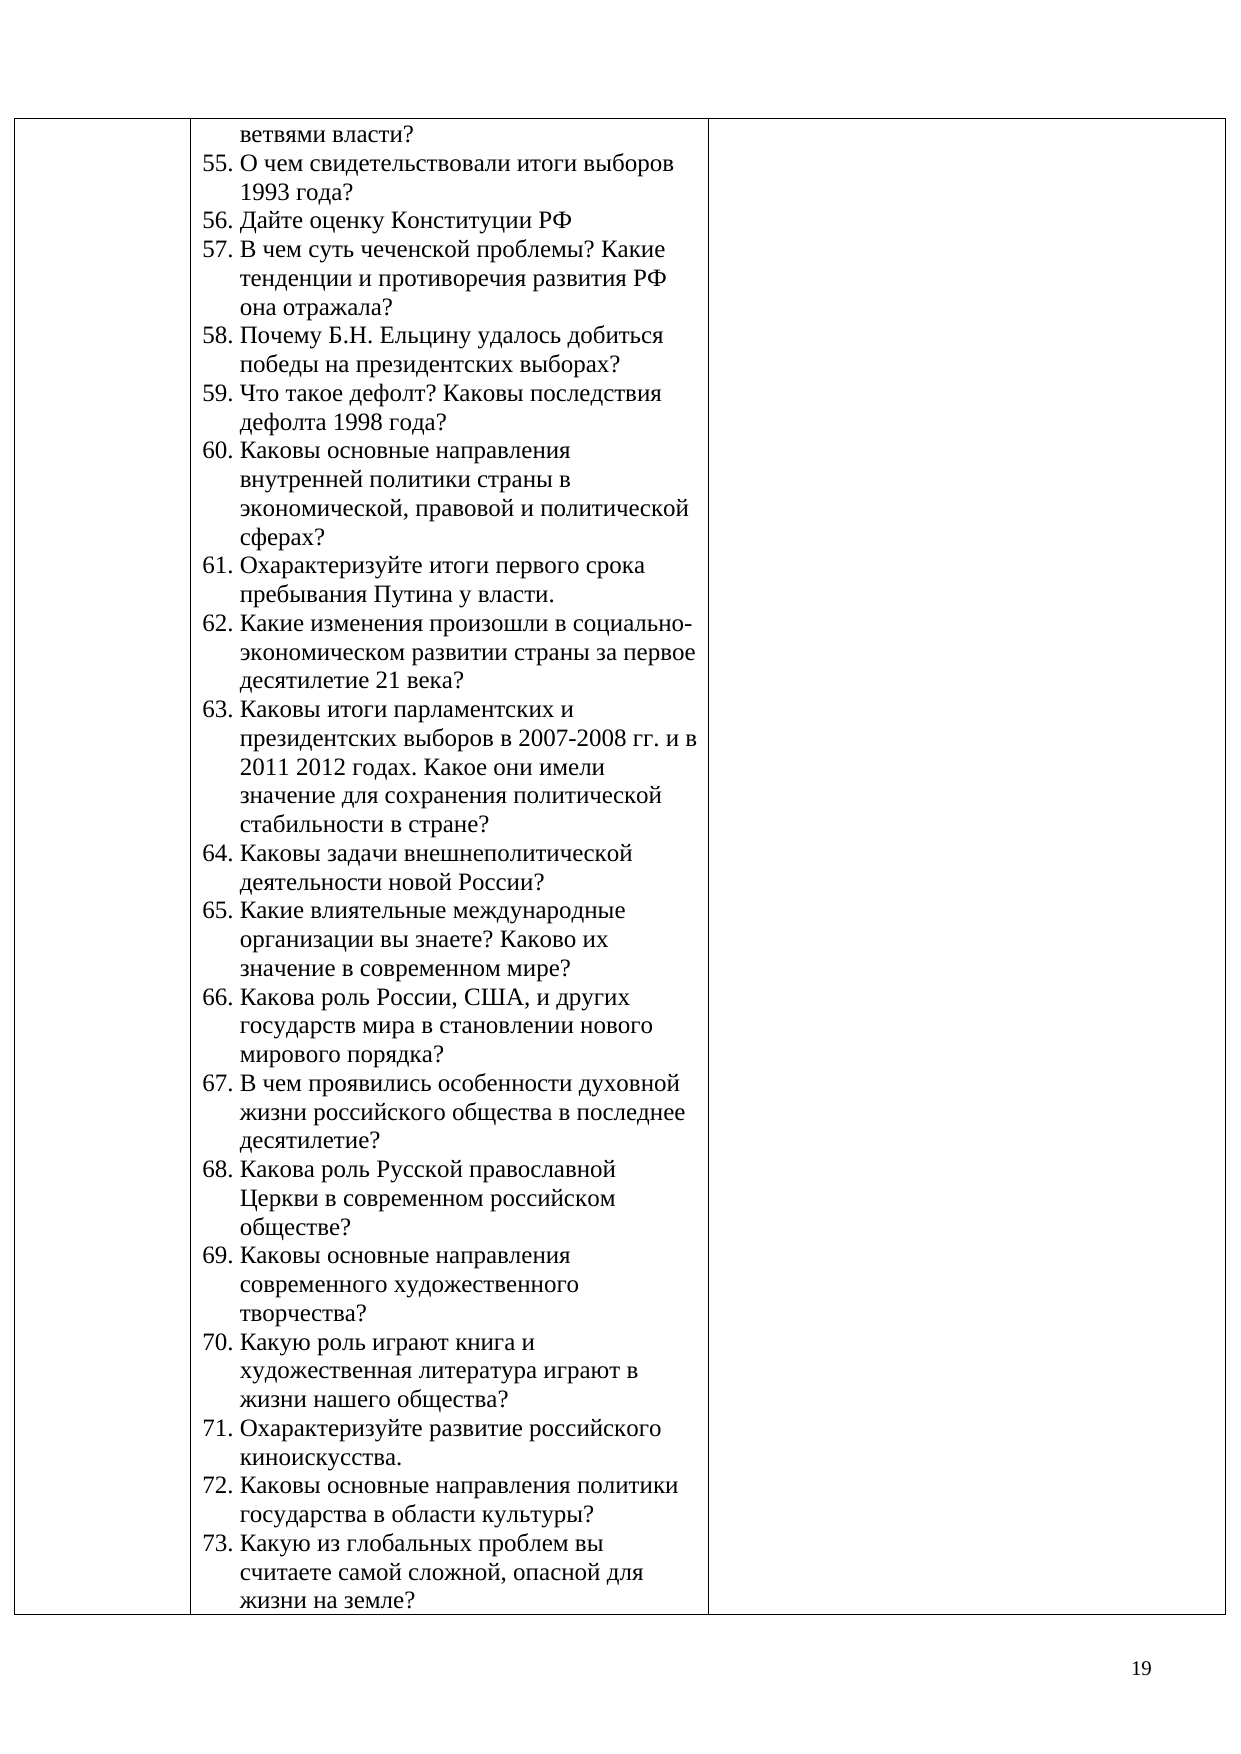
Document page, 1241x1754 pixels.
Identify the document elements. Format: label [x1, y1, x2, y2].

table_cell [15, 119, 190, 1614]
table_cell [709, 119, 1225, 1614]
table_cell [191, 119, 708, 1614]
